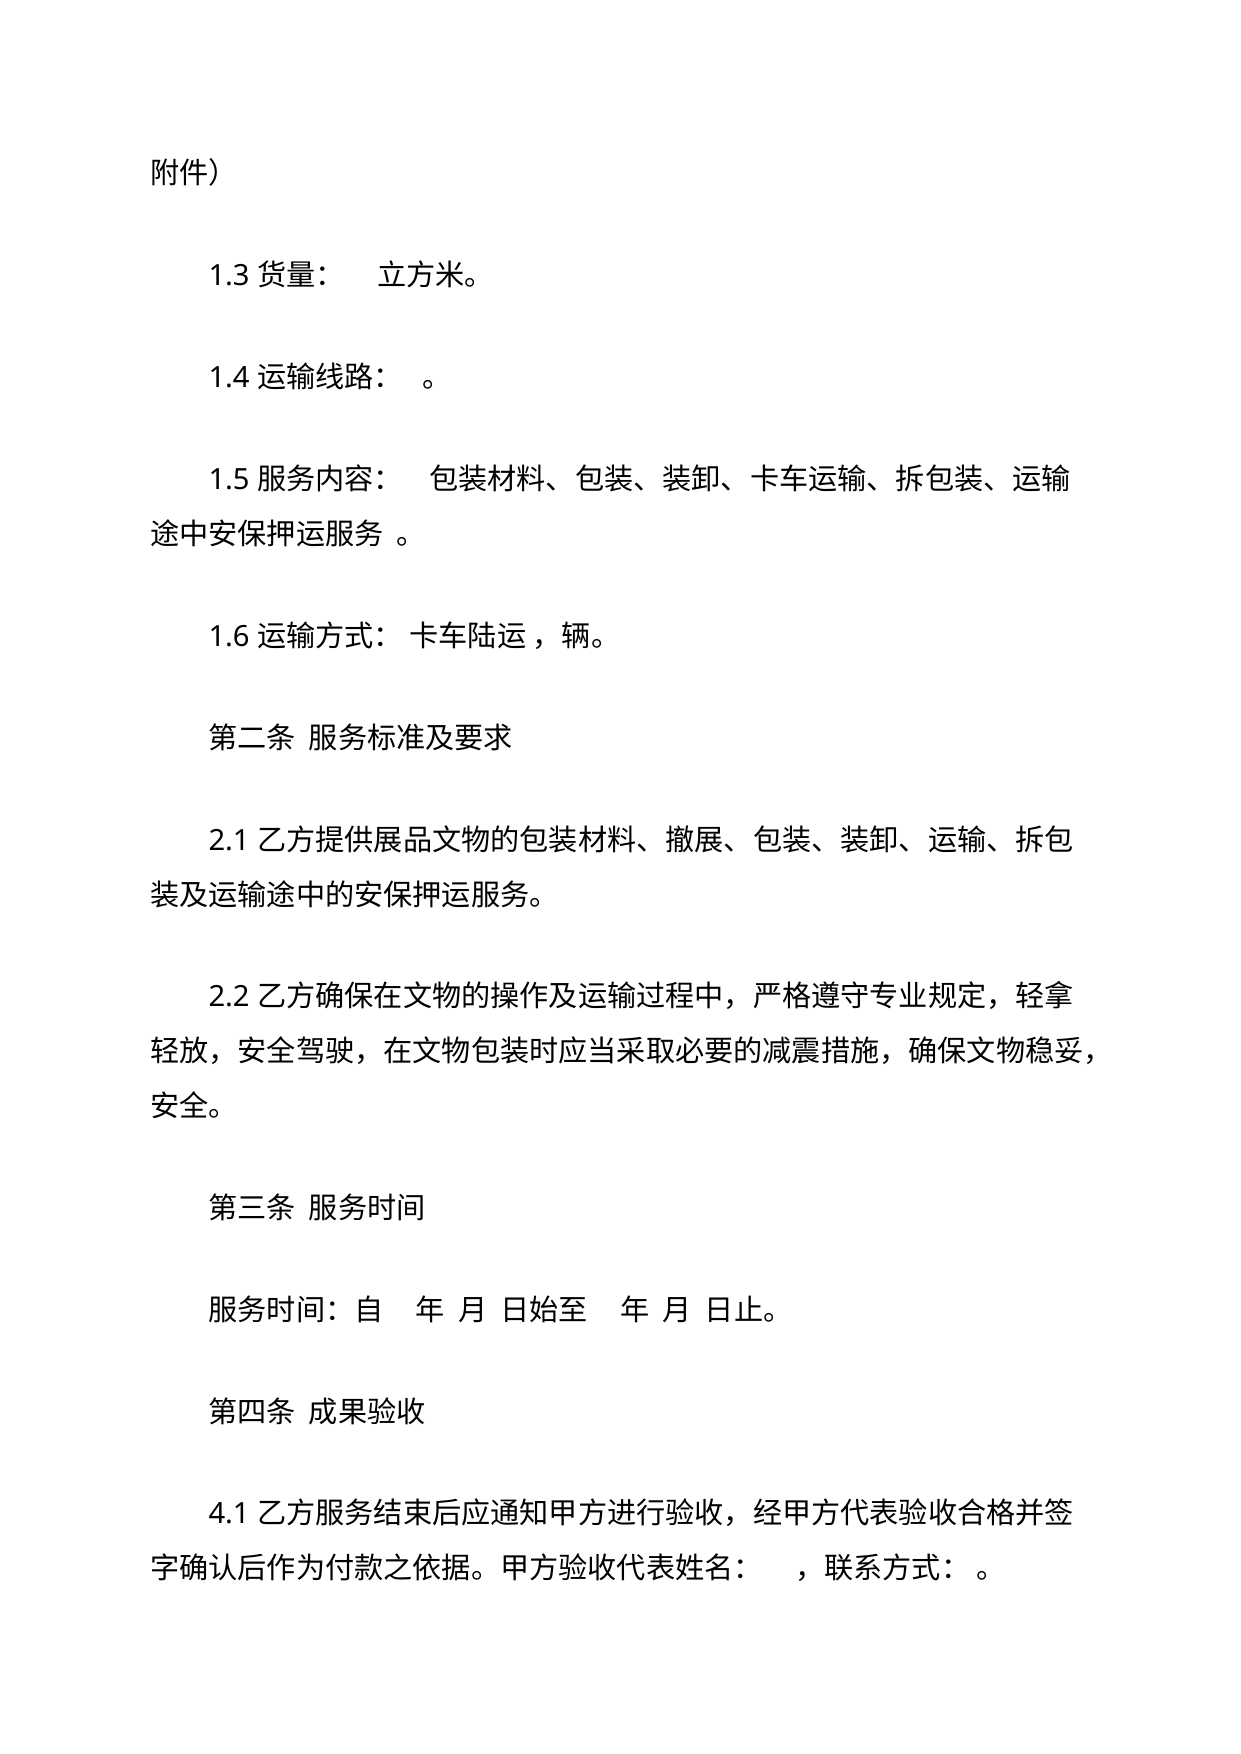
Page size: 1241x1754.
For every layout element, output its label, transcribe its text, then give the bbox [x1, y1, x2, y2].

text 第三条 服务时间 [150, 1185, 1090, 1227]
text 1.3 货量： 立方米。 [150, 252, 1090, 294]
text 1.6 运输方式： 卡车陆运 ，辆。 [150, 612, 1090, 655]
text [150, 150, 1090, 192]
text 1.5 服务内容： 包装材料、包装、装卸、卡车运输、拆包装、运输途中安保押运服务 。 [150, 456, 1090, 553]
text 4.1 乙方服务结束后应通知甲方进行验收，经甲方代表验收合格并签字确认后作为付款之依据。甲方验收代表姓名： ，联系方式： 。 [150, 1490, 1090, 1587]
text 第四条 成果验收 [150, 1388, 1090, 1431]
text 第二条 服务标准及要求 [150, 714, 1090, 757]
text 2.1 乙方提供展品文物的包装材料、撤展、包装、装卸、运输、拆包装及运输途中的安保押运服务。 [150, 816, 1090, 913]
text 服务时间：自 年 月 日始至 年 月 日止。 [150, 1286, 1090, 1329]
text 1.4 运输线路： 。 [150, 354, 1090, 396]
text 2.2 乙方确保在文物的操作及运输过程中，严格遵守专业规定，轻拿轻放，安全驾驶，在文物包装时应当采取必要的减震措施，确保文物稳妥，安全。 [150, 973, 1090, 1125]
